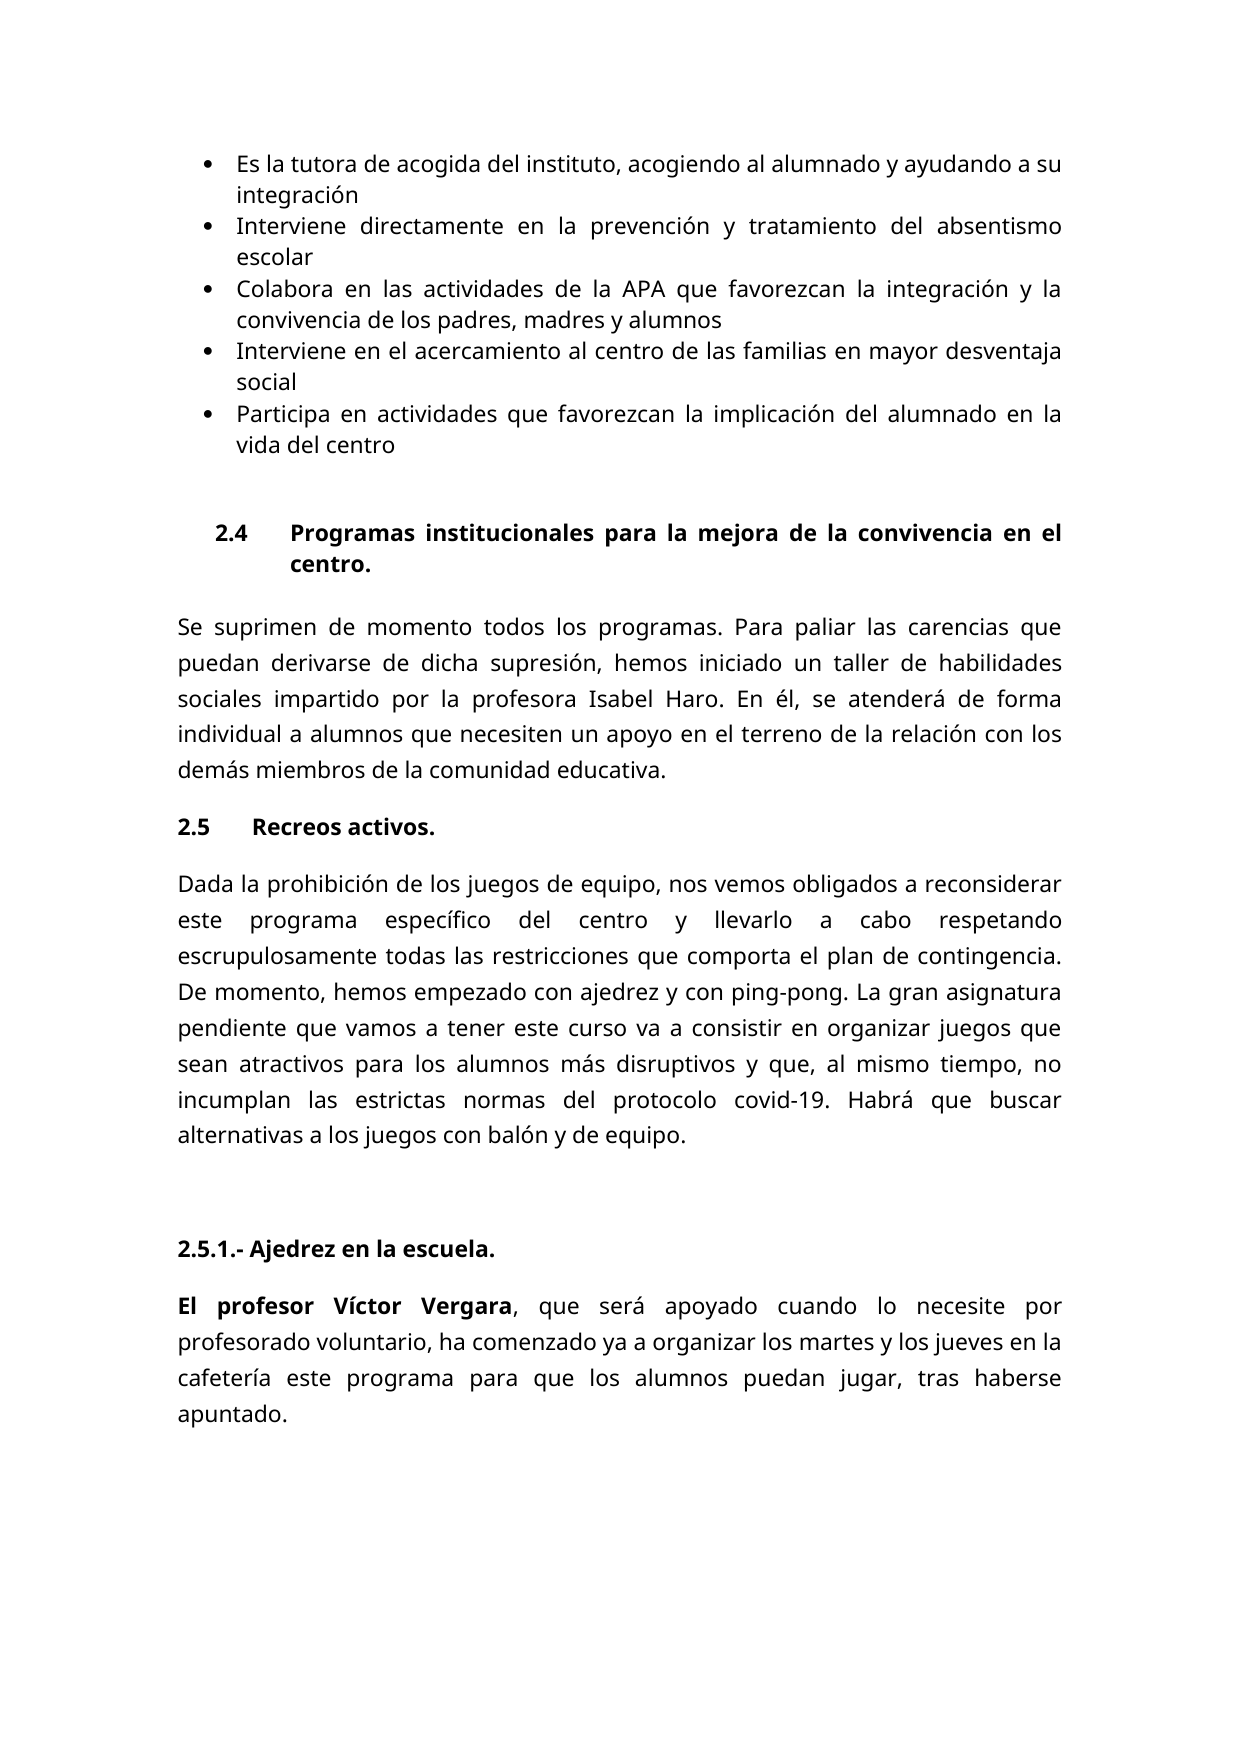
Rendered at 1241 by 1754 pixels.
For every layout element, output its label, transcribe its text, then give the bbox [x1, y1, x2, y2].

list Colabora en las actividades de que favorezcan la integración y la convivencia de los padres, madres y alumnos [204, 273, 1063, 335]
list Interviene en el acercamiento al centro de las familias en mayor desventaja social [204, 335, 1063, 398]
text Se suprimen de momento todos los programas. Para paliar las carencias que puedan derivarse de dicha supresión, hemos iniciado un taller de habilidades sociales impartido por la profesora Isabel Haro. En él, se atenderá de forma individual a alumnos que necesiten un apoyo en el terreno de la relación con los demás miembros de la comunidad educativa. [177, 611, 1063, 786]
list Participa en actividades que favorezcan la implicación del alumnado en la vida del centro [204, 398, 1063, 460]
list Programas institucionales para la mejora de la convivencia en el centro. [215, 517, 1063, 579]
text 2.5 Recreos activos. [177, 811, 1063, 842]
list Es la tutora de acogida del instituto, acogiendo al alumnado y ayudando a su integración [204, 148, 1063, 210]
text Dada la prohibición de los juegos de equipo, nos vemos obligados a reconsiderar este programa específico del centro y llevarlo a cabo respetando escrupulosamente todas las restricciones que comporta el plan de contingencia. De momento, hemos empezado con ajedrez y con ping-pong. La gran asignatura pendiente que vamos a tener este curso va a consistir en organizar juegos que sean atractivos para los alumnos más disruptivos y que, al mismo tiempo, no incumplan las estrictas normas del protocolo covid-19. Habrá que buscar alternativas a los juegos con balón y de equipo. [177, 868, 1063, 1151]
text 2.5.1.- Ajedrez en la escuela. [177, 1233, 1063, 1264]
text El profesor Víctor Vergara, que será apoyado cuando lo necesite por profesorado voluntario, ha comenzado ya a organizar los martes y los jueves en la cafetería este programa para que los alumnos puedan jugar, tras haberse apuntado. [177, 1290, 1063, 1429]
list Interviene directamente en la prevención y tratamiento del absentismo escolar [204, 210, 1063, 273]
